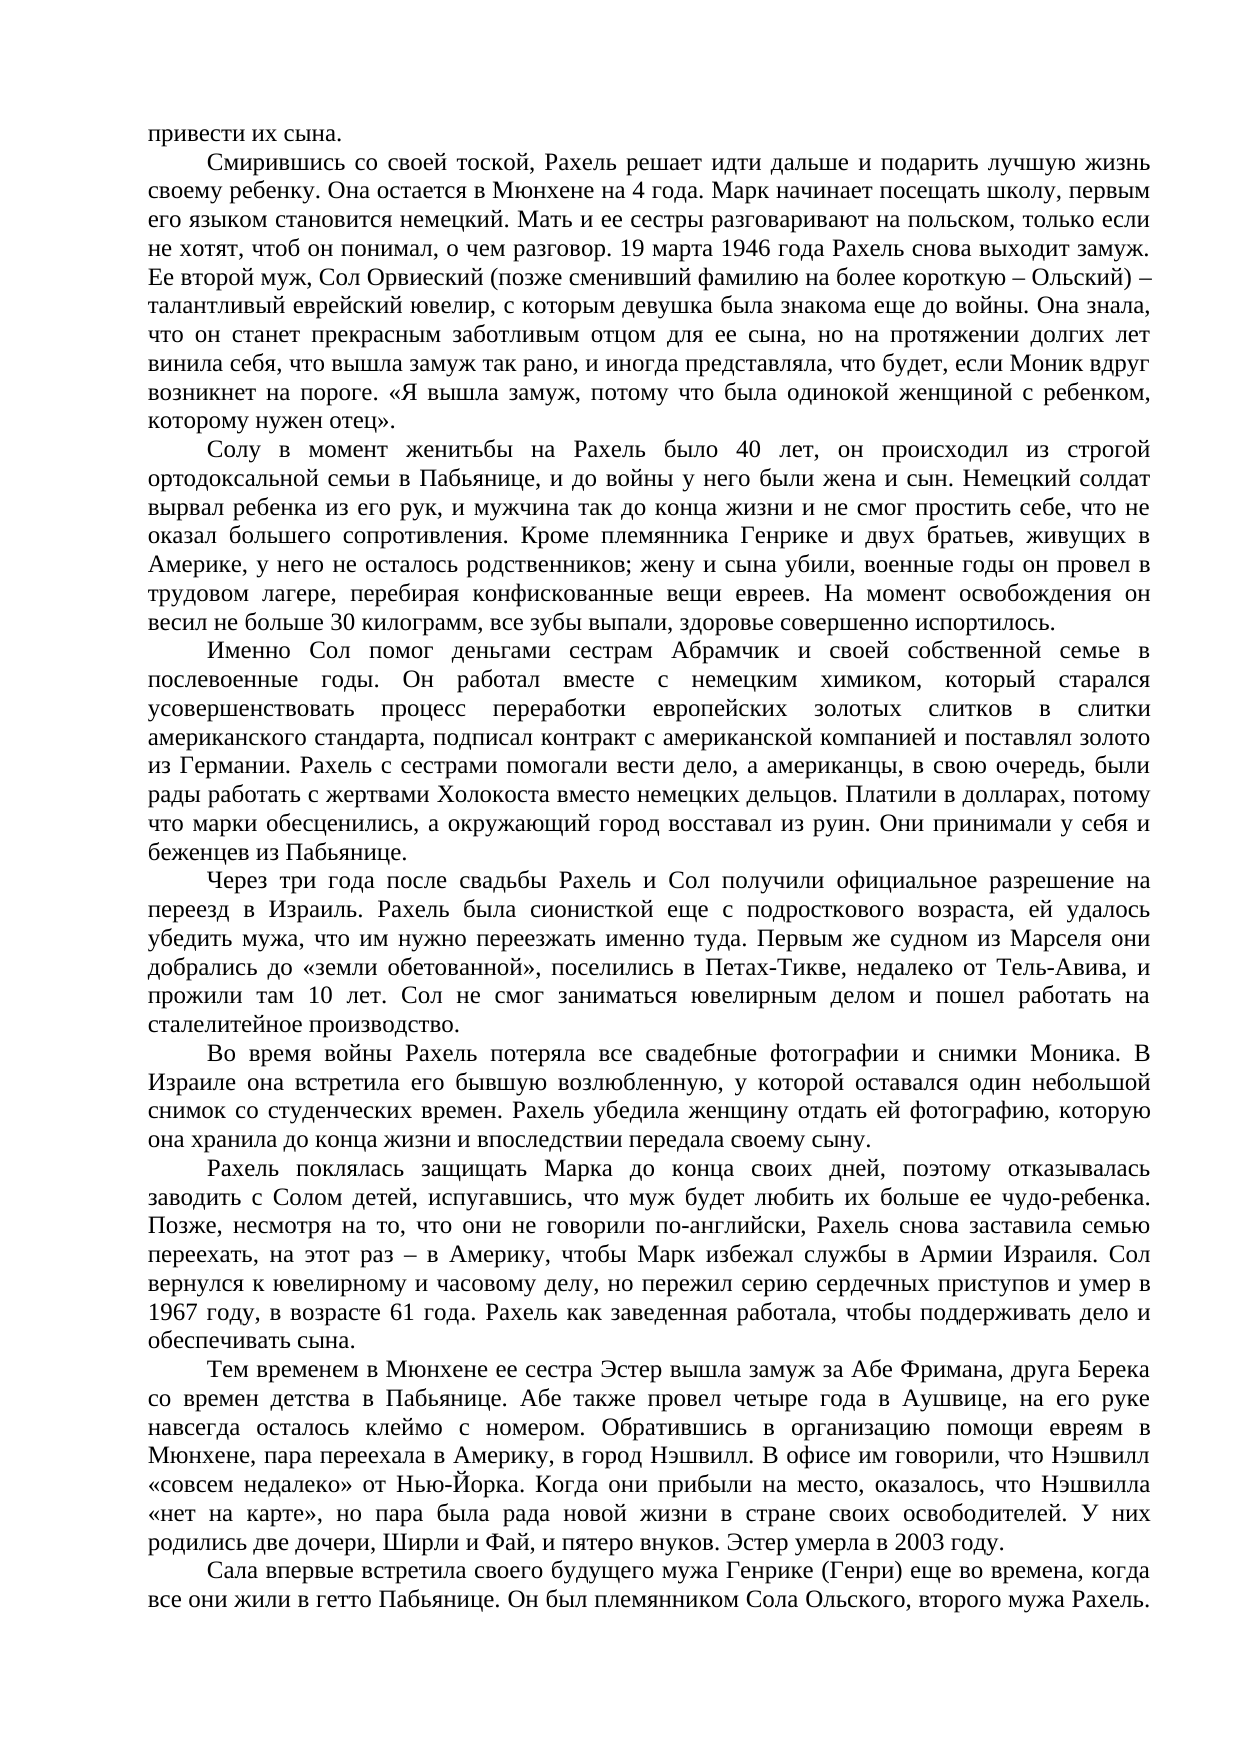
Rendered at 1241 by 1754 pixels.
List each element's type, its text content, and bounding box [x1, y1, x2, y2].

text Именно Сол помог деньгами сестрам Абрамчик и своей собственной семье в послевоенные годы. Он работал вместе с немецким химиком, который старался усовершенствовать процесс переработки европейских золотых слитков в слитки американского стандарта, подписал контракт с американской компанией и поставлял золото из Германии. Рахель с сестрами помогали вести дело, а американцы, в свою очередь, были рады работать с жертвами Холокоста вместо немецких дельцов. Платили в долларах, потому что марки обесценились, а окружающий город восставал из руин. Они принимали у себя и беженцев из Пабьянице. [148, 636, 1152, 866]
text Солу в момент женитьбы на Рахель было 40 лет, он происходил из строгой ортодоксальной семьи в Пабьянице, и до войны у него были жена и сын. Немецкий солдат вырвал ребенка из его рук, и мужчина так до конца жизни и не смог простить себе, что не оказал большего сопротивления. Кроме племянника Генрике и двух братьев, живущих в Америке, у него не осталось родственников; жену и сына убили, военные годы он провел в трудовом лагере, перебирая конфискованные вещи евреев. На момент освобождения он весил не больше 30 килограмм, все зубы выпали, здоровье совершенно испортилось. [148, 434, 1152, 636]
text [148, 1556, 1152, 1613]
text Тем временем в Мюнхене ее сестра Эстер вышла замуж за Абе Фримана, друга Берека со времен детства в Пабьянице. Абе также провел четыре года в Аушвице, на его руке навсегда осталось клеймо с номером. Обратившись в организацию помощи евреям в Мюнхене, пара переехала в Америку, в город Нэшвилл. В офисе им говорили, что Нэшвилл «совсем недалеко» от Нью-Йорка. Когда они прибыли на место, оказалось, что Нэшвилла «нет на карте», но пара была рада новой жизни в стране своих освободителей. У них родились две дочери, Ширли и Фай, и пятеро внуков. Эстер умерла в 2003 году. [148, 1354, 1152, 1556]
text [148, 118, 1152, 147]
text Рахель поклялась защищать Марка до конца своих дней, поэтому отказывалась заводить с Солом детей, испугавшись, что муж будет любить их больше ее чудо-ребенка. Позже, несмотря на то, что они не говорили по-английски, Рахель снова заставила семью переехать, на этот раз – в Америку, чтобы Марк избежал службы в Армии Израиля. Сол вернулся к ювелирному и часовому делу, но пережил серию сердечных приступов и умер в 1967 году, в возрасте 61 года. Рахель как заведенная работала, чтобы поддерживать дело и обеспечивать сына. [148, 1153, 1152, 1354]
text Смирившись со своей тоской, Рахель решает идти дальше и подарить лучшую жизнь своему ребенку. Она остается в Мюнхене на 4 года. Марк начинает посещать школу, первым его языком становится немецкий. Мать и ее сестры разговаривают на польском, только если не хотят, чтоб он понимал, о чем разговор. 19 марта 1946 года Рахель снова выходит замуж. Ее второй муж, Сол Орвиеский (позже сменивший фамилию на более короткую – Ольский) – талантливый еврейский ювелир, с которым девушка была знакома еще до войны. Она знала, что он станет прекрасным заботливым отцом для ее сына, но на протяжении долгих лет винила себя, что вышла замуж так рано, и иногда представляла, что будет, если Моник вдруг возникнет на пороге. «Я вышла замуж, потому что была одинокой женщиной с ребенком, которому нужен отец». [148, 147, 1152, 434]
text Во время войны Рахель потеряла все свадебные фотографии и снимки Моника. В Израиле она встретила его бывшую возлюбленную, у которой оставался один небольшой снимок со студенческих времен. Рахель убедила женщину отдать ей фотографию, которую она хранила до конца жизни и впоследствии передала своему сыну. [148, 1038, 1152, 1153]
text Через три года после свадьбы Рахель и Сол получили официальное разрешение на переезд в Израиль. Рахель была сионисткой еще с подросткового возраста, ей удалось убедить мужа, что им нужно переезжать именно туда. Первым же судном из Марселя они добрались до «земли обетованной», поселились в Петах-Тикве, недалеко от Тель-Авива, и прожили там 10 лет. Сол не смог заниматься ювелирным делом и пошел работать на сталелитейное производство. [148, 866, 1152, 1038]
